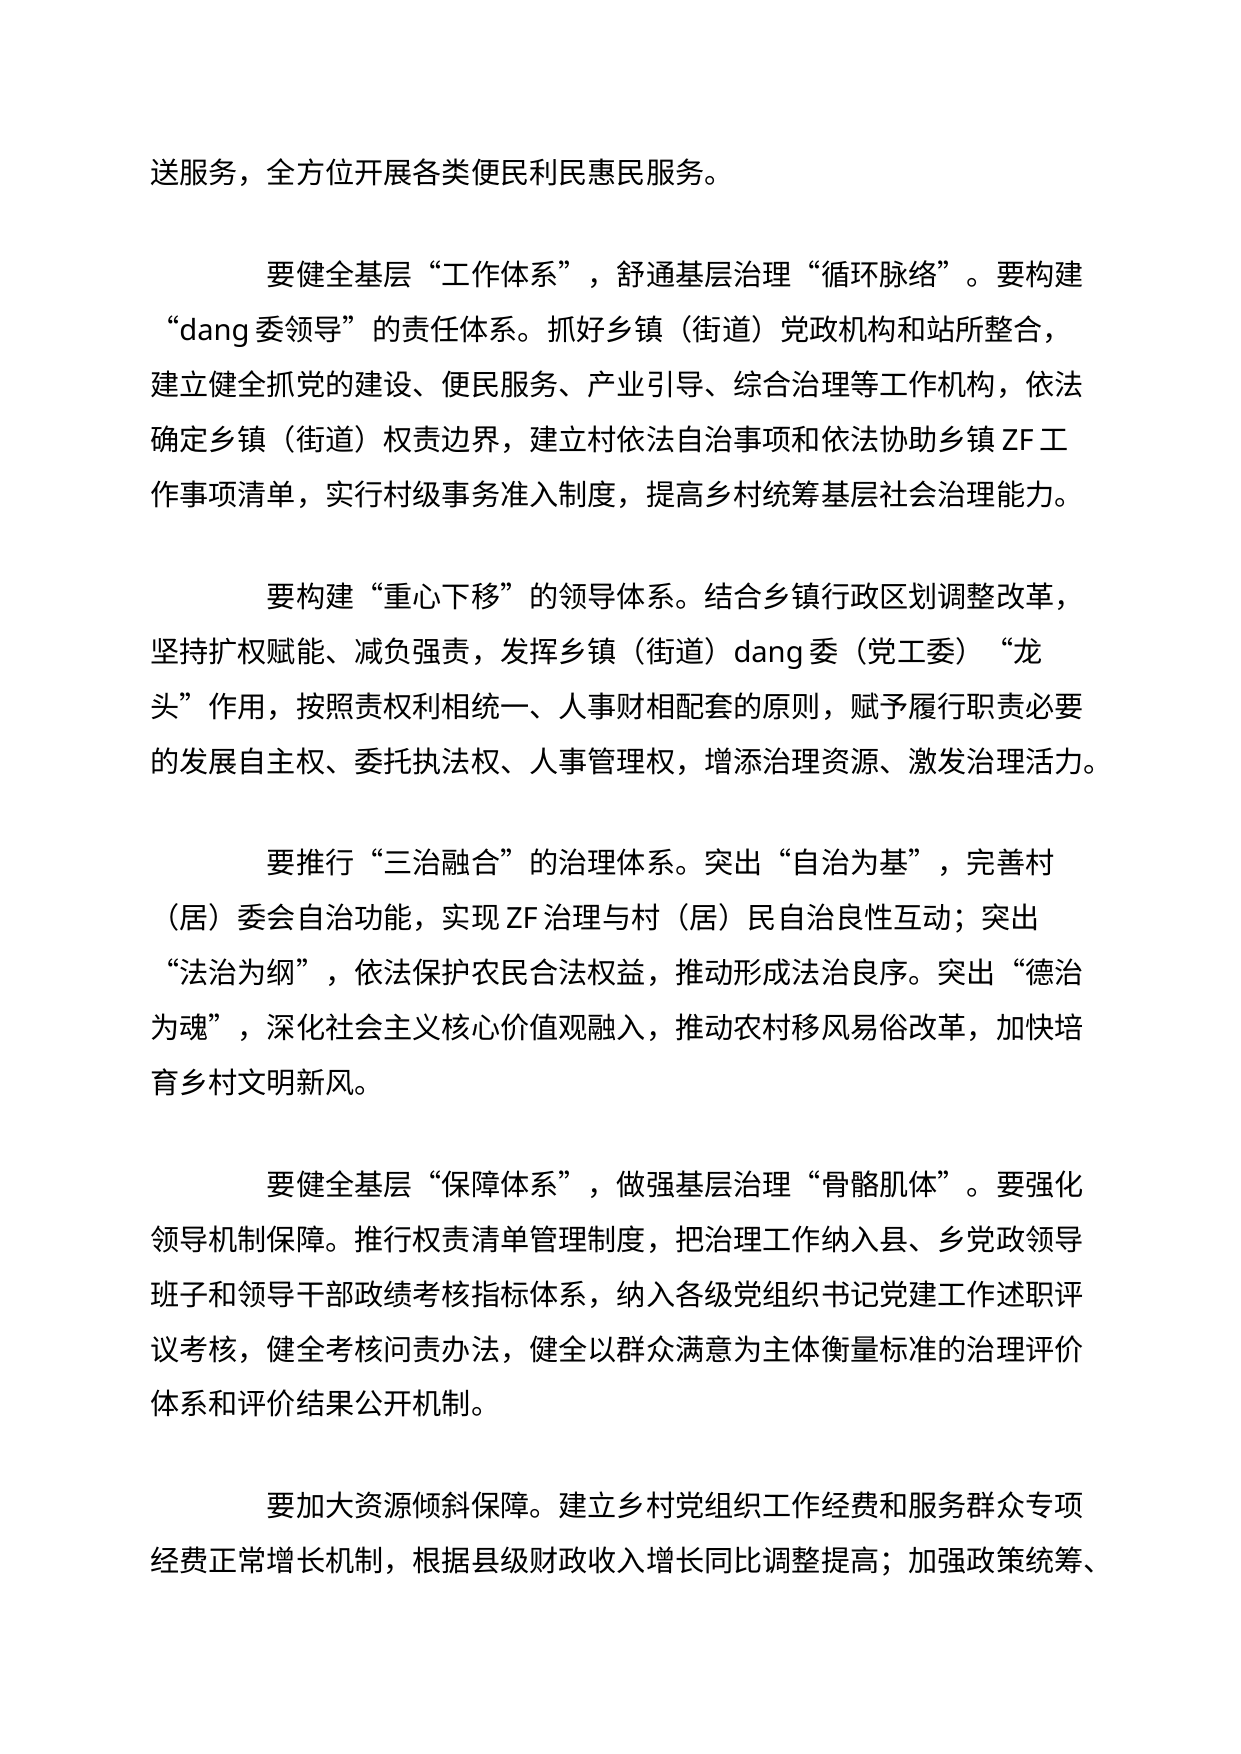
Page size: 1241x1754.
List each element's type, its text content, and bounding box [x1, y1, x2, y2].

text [150, 1483, 1090, 1580]
text 要健全基层“工作体系”，舒通基层治理“循环脉络”。要构建“dang委领导”的责任体系。抓好乡镇（街道）党政机构和站所整合，建立健全抓党的建设、便民服务、产业引导、综合治理等工作机构，依法确定乡镇（街道）权责边界，建立村依法自治事项和依法协助乡镇ZF工作事项清单，实行村级事务准入制度，提高乡村统筹基层社会治理能力。 [150, 252, 1090, 514]
text 要推行“三治融合”的治理体系。突出“自治为基”，完善村（居）委会自治功能，实现ZF治理与村（居）民自治良性互动；突出“法治为纲”，依法保护农民合法权益，推动形成法治良序。突出“德治为魂”，深化社会主义核心价值观融入，推动农村移风易俗改革，加快培育乡村文明新风。 [150, 840, 1090, 1102]
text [150, 150, 1090, 192]
text 要健全基层“保障体系”，做强基层治理“骨骼肌体”。要强化领导机制保障。推行权责清单管理制度，把治理工作纳入县、乡党政领导班子和领导干部政绩考核指标体系，纳入各级党组织书记党建工作述职评议考核，健全考核问责办法，健全以群众满意为主体衡量标准的治理评价体系和评价结果公开机制。 [150, 1161, 1090, 1423]
text 要构建“重心下移”的领导体系。结合乡镇行政区划调整改革，坚持扩权赋能、减负强责，发挥乡镇（街道）dang委（党工委）“龙头”作用，按照责权利相统一、人事财相配套的原则，赋予履行职责必要的发展自主权、委托执法权、人事管理权，增添治理资源、激发治理活力。 [150, 573, 1090, 780]
